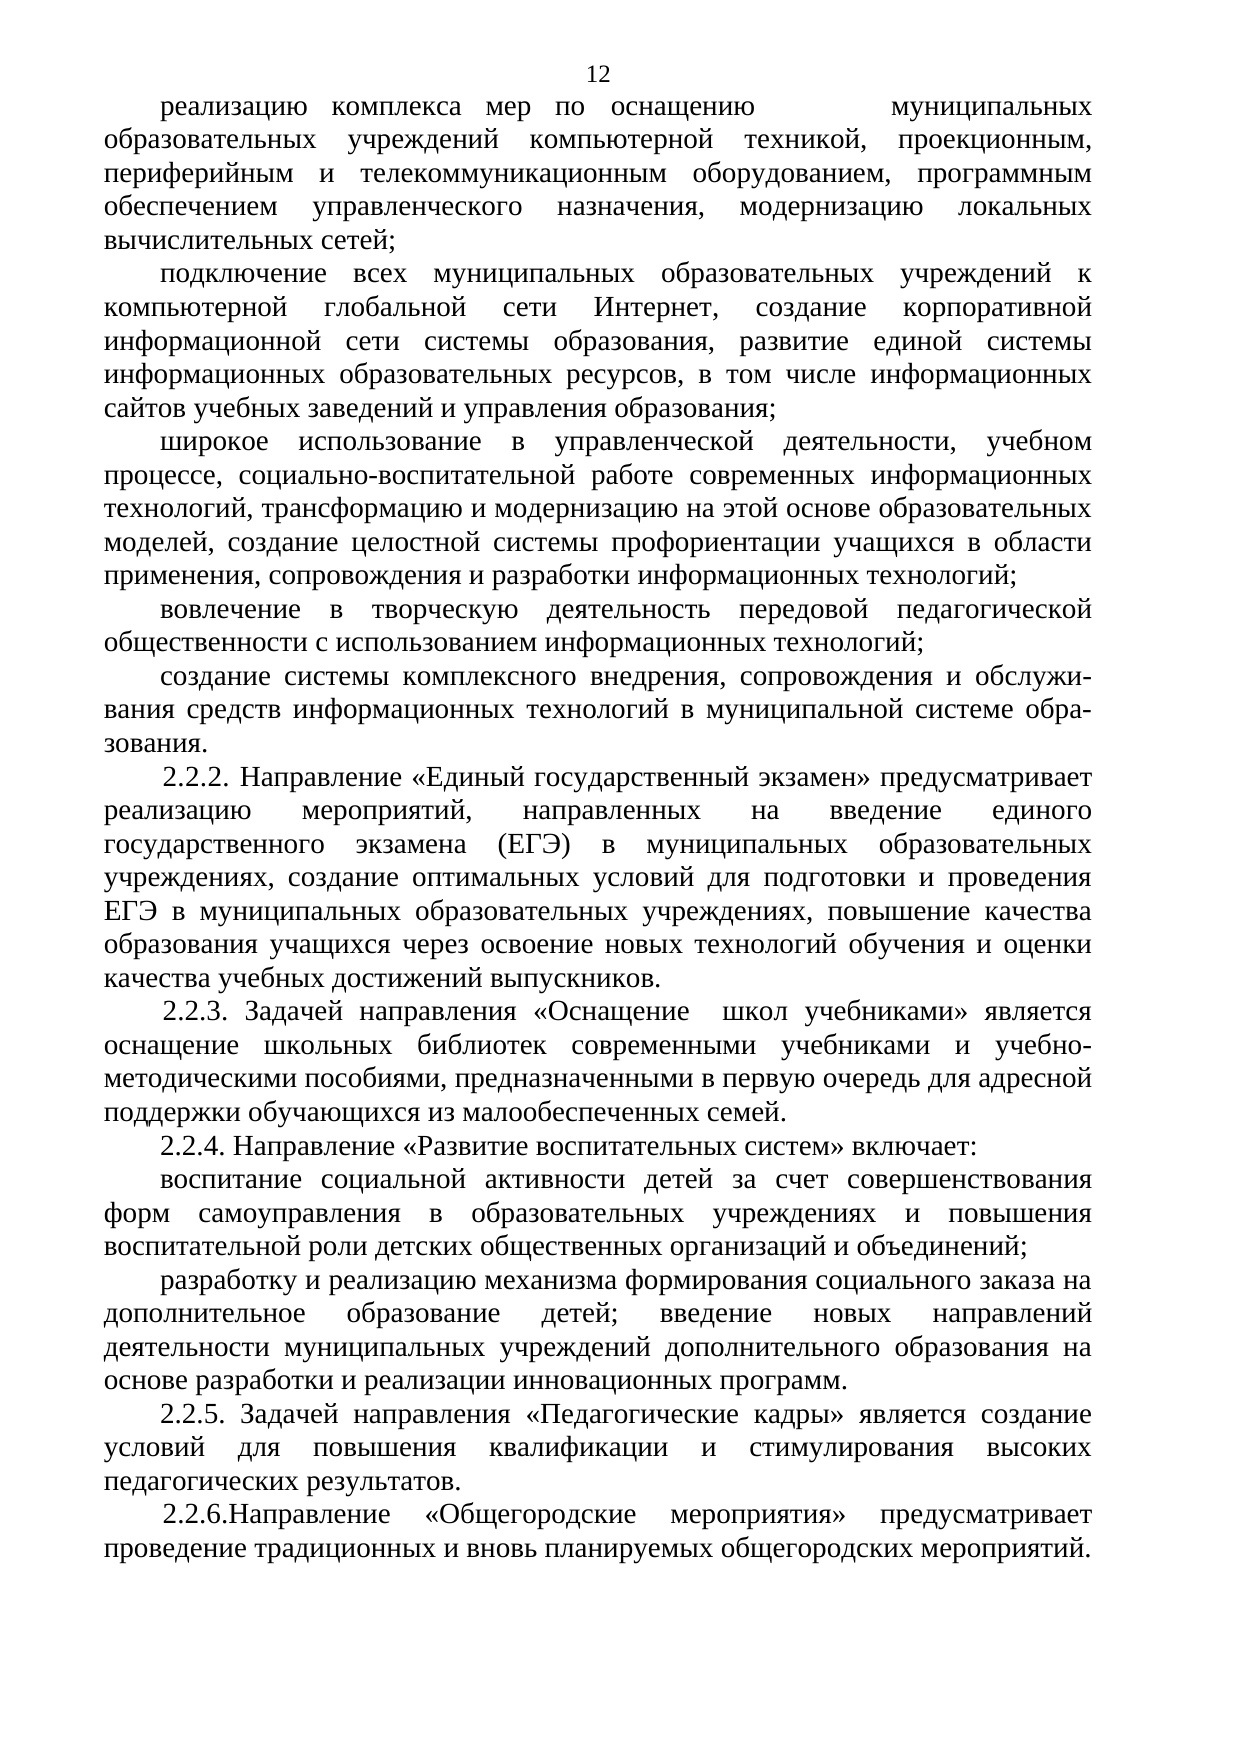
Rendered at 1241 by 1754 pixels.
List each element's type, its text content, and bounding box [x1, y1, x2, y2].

text вовлечение в творческую деятельность передовой педагогической общественности с использованием информационных технологий; [103, 591, 1093, 658]
text подключение всех муниципальных образовательных учреждений к компьютерной глобальной сети Интернет, создание корпоративной информационной сети системы образования, развитие единой системы информационных образовательных ресурсов, в том числе информационных сайтов учебных заведений и управления образования; [103, 256, 1093, 423]
text создание системы комплексного внедрения, сопровождения и обслужи-вания средств информационных технологий в муниципальной системе обра-зования. [103, 658, 1093, 759]
text 2.2.3. Задачей направления «Оснащение школ учебниками» является оснащение школьных библиотек современными учебниками и учебно-методическими пособиями, предназначенными в первую очередь для адресной поддержки обучающихся из малообеспеченных семей. [103, 993, 1093, 1128]
text 2.2.4. Направление «Развитие воспитательных систем» включает: [103, 1128, 1093, 1161]
text широкое использование в управленческой деятельности, учебном процессе, социально-воспитательной работе современных информационных технологий, трансформацию и модернизацию на этой основе образовательных моделей, создание целостной системы профориентации учащихся в области применения, сопровождения и разработки информационных технологий; [103, 423, 1093, 591]
text 2.2.2. Направление «Единый государственный экзамен» предусматривает реализацию мероприятий, направленных на введение единого государственного экзамена (ЕГЭ) в муниципальных образовательных учреждениях, создание оптимальных условий для подготовки и проведения ЕГЭ в муниципальных образовательных учреждениях, повышение качества образования учащихся через освоение новых технологий обучения и оценки качества учебных достижений выпускников. [103, 759, 1093, 993]
text 2.2.6.Направление «Общегородские мероприятия» предусматривает проведение традиционных и вновь планируемых общегородских мероприятий. [103, 1497, 1093, 1564]
text 2.2.5. Задачей направления «Педагогические кадры» является создание условий для повышения квалификации и стимулирования высоких педагогических результатов. [103, 1396, 1093, 1497]
text реализацию комплекса мер по оснащению муниципальных образовательных учреждений компьютерной техникой, проекционным, периферийным и телекоммуникационным оборудованием, программным обеспечением управленческого назначения, модернизацию локальных вычислительных сетей; [103, 88, 1093, 256]
text воспитание социальной активности детей за счет совершенствования форм самоуправления в образовательных учреждениях и повышения воспитательной роли детских общественных организаций и объединений; [103, 1161, 1093, 1262]
text разработку и реализацию механизма формирования социального заказа на дополнительное образование детей; введение новых направлений деятельности муниципальных учреждений дополнительного образования на основе разработки и реализации инновационных программ. [103, 1262, 1093, 1396]
